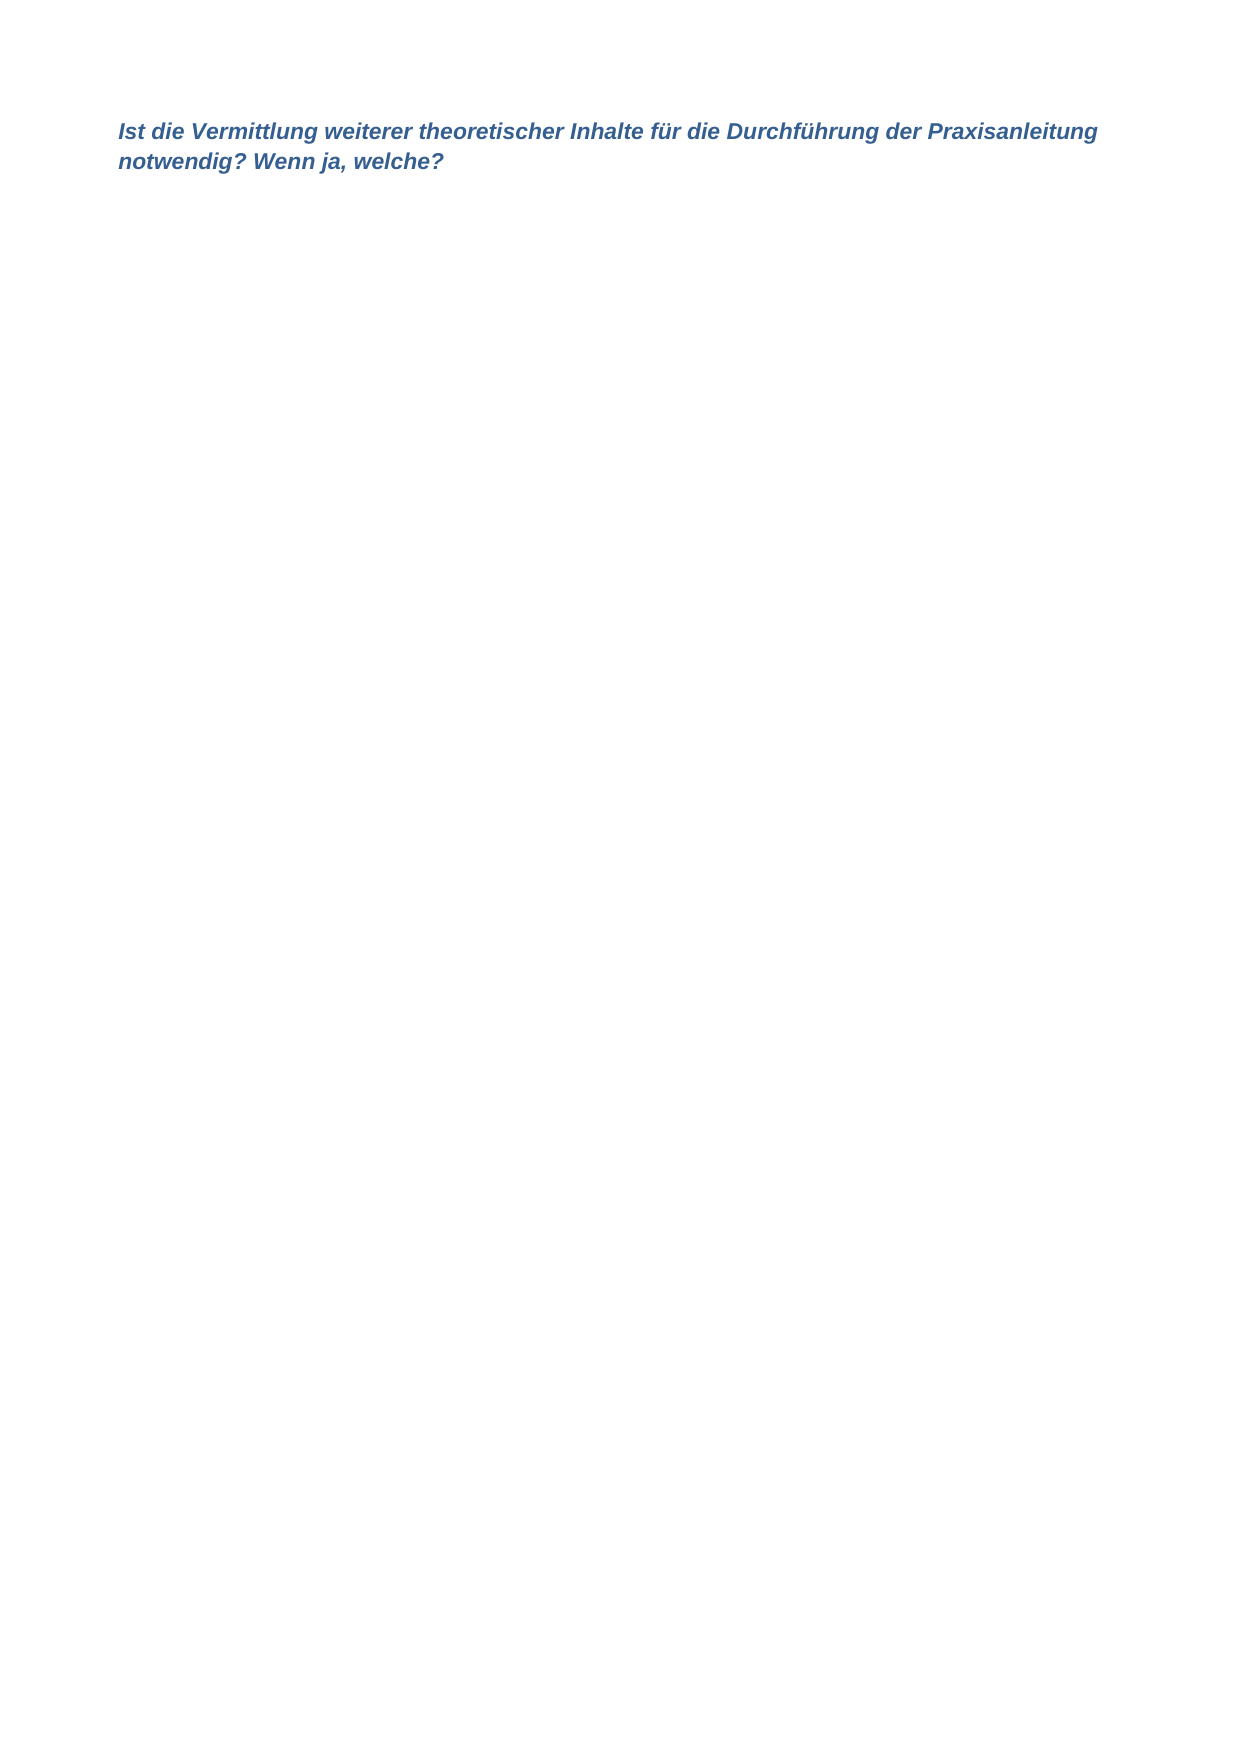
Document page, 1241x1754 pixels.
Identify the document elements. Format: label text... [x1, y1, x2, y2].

text Ist die Vermittlung weiterer theoretischer Inhalte für die Durchführung der Praxisanleitung notwendig? Wenn ja, welche? [118, 118, 1122, 175]
